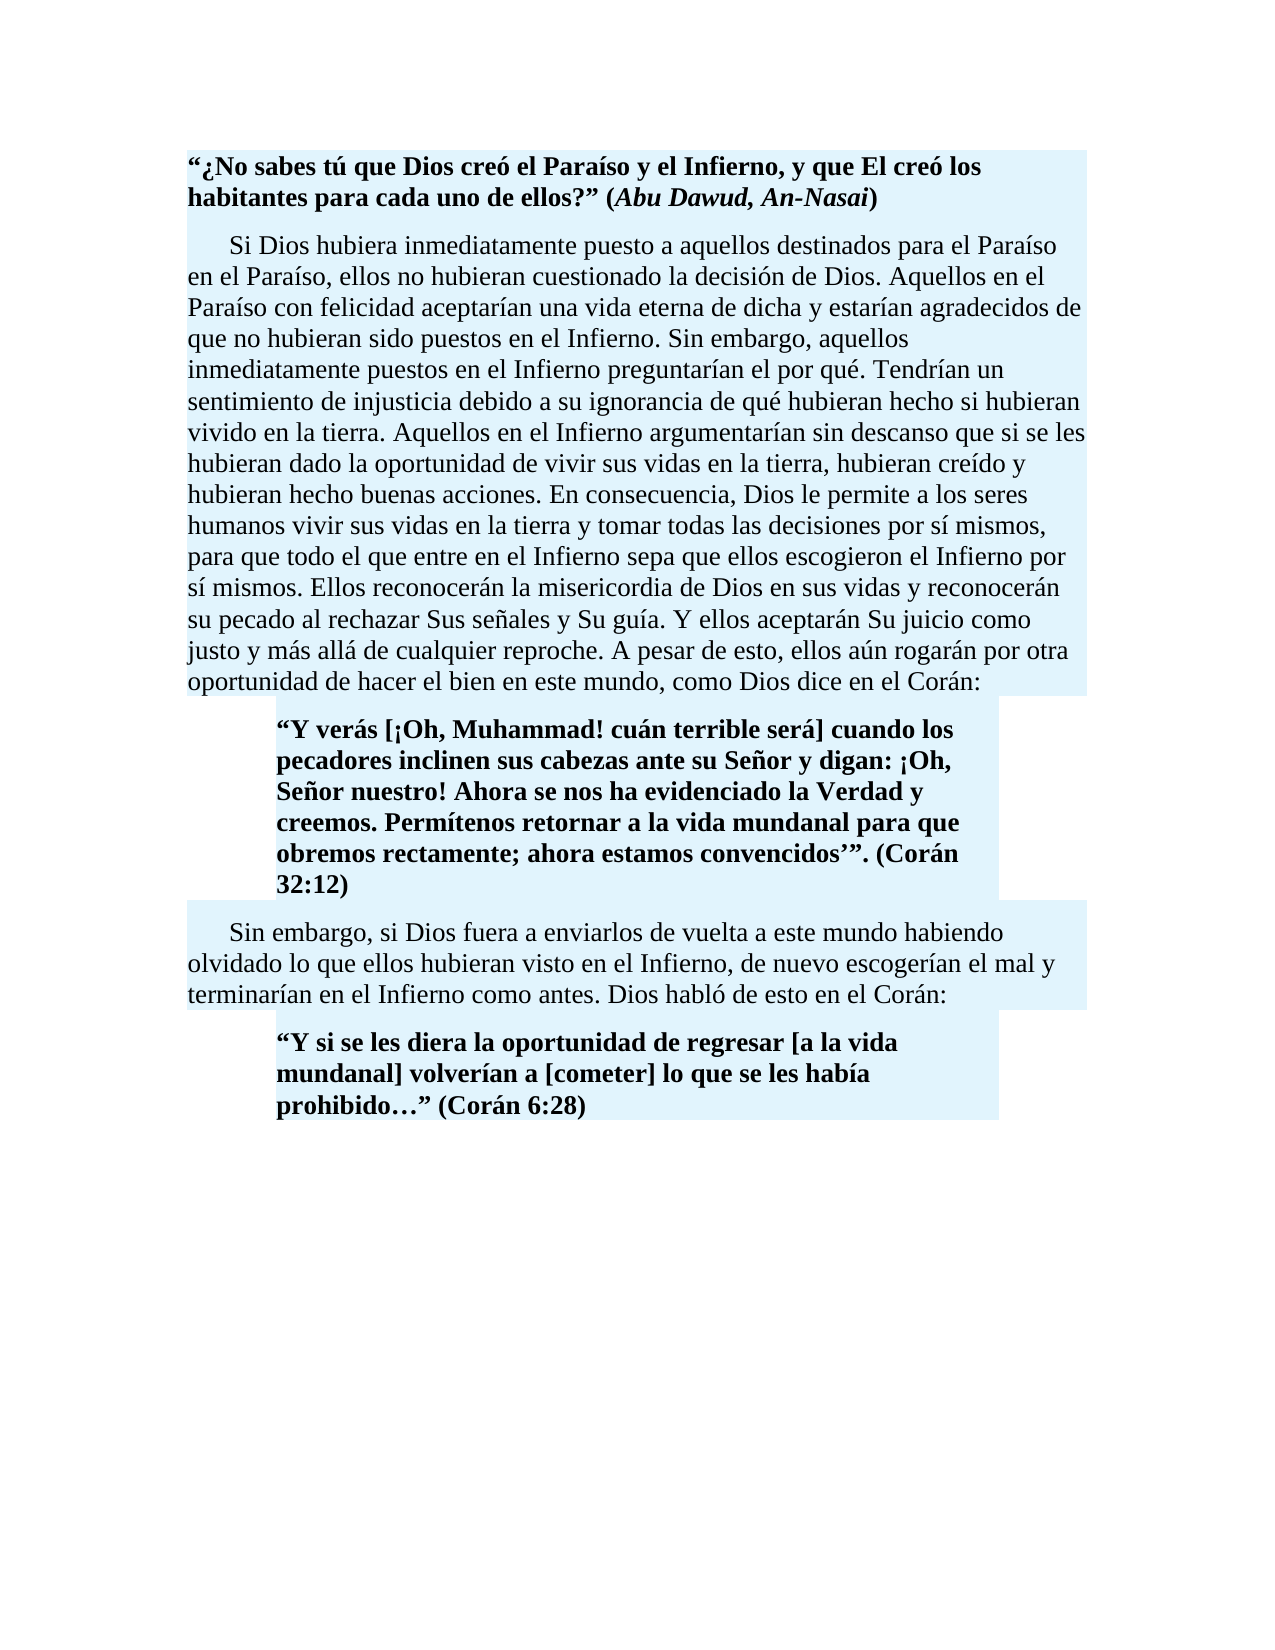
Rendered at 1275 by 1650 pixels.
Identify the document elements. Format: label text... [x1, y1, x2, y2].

text “Y verás [¡Oh, Muhammad! cuán terrible será] cuando los pecadores inclinen sus cabezas ante su Señor y digan: ¡Oh, Señor nuestro! Ahora se nos ha evidenciado la Verdad y creemos. Permítenos retornar a la vida mundanal para que obremos rectamente; ahora estamos convencidos’”. (Corán 32:12) [276, 713, 999, 900]
text Si Dios hubiera inmediatamente puesto a aquellos destinados para el Paraíso en el Paraíso, ellos no hubieran cuestionado la decisión de Dios. Aquellos en el Paraíso con felicidad aceptarían una vida eterna de dicha y estarían agradecidos de que no hubieran sido puestos en el Infierno. Sin embargo, aquellos inmediatamente puestos en el Infierno preguntarían el por qué. Tendrían un sentimiento de injusticia debido a su ignorancia de qué hubieran hecho si hubieran vivido en la tierra. Aquellos en el Infierno argumentarían sin descanso que si se les hubieran dado la oportunidad de vivir sus vidas en la tierra, hubieran creído y hubieran hecho buenas acciones. En consecuencia, Dios le permite a los seres humanos vivir sus vidas en la tierra y tomar todas las decisiones por sí mismos, para que todo el que entre en el Infierno sepa que ellos escogieron el Infierno por sí mismos. Ellos reconocerán la misericordia de Dios en sus vidas y reconocerán su pecado al rechazar Sus señales y Su guía. Y ellos aceptarán Su juicio como justo y más allá de cualquier reproche. A pesar de esto, ellos aún rogarán por otra oportunidad de hacer el bien en este mundo, como Dios dice en el Corán: [187, 229, 1087, 696]
text “¿No sabes tú que Dios creó el Paraíso y el Infierno, y que El creó los habitantes para cada uno de ellos?” (Abu Dawud, An-Nasai) [187, 150, 1087, 212]
text Sin embargo, si Dios fuera a enviarlos de vuelta a este mundo habiendo olvidado lo que ellos hubieran visto en el Infierno, de nuevo escogerían el mal y terminarían en el Infierno como antes. Dios habló de esto en el Corán: [187, 916, 1087, 1010]
text “Y si se les diera la oportunidad de regresar [a la vida mundanal] volverían a [cometer] lo que se les había prohibido…” (Corán 6:28) [276, 1026, 999, 1120]
